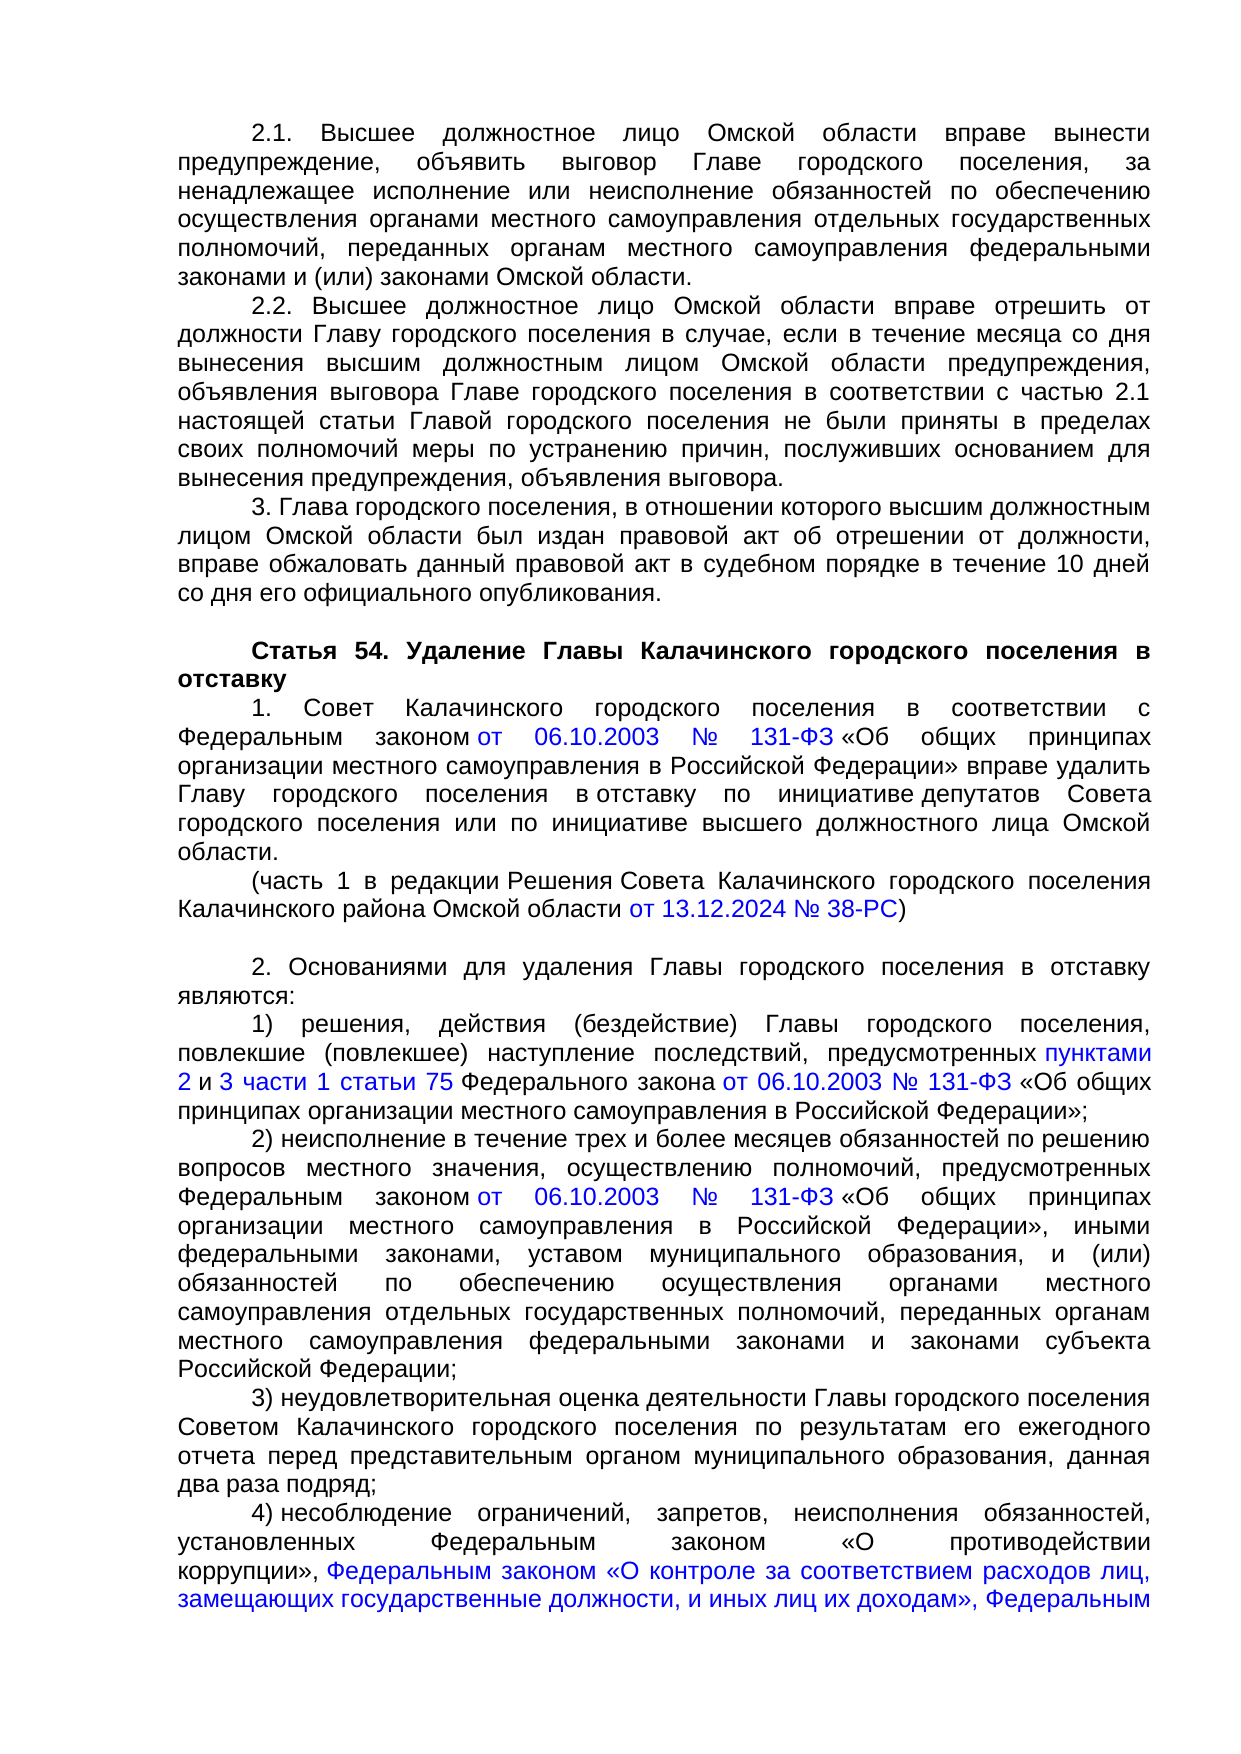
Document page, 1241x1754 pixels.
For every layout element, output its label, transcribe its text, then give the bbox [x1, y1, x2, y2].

text (часть 1 в редакции Решения Совета Калачинского городского поселения Калачинского района Омской области от 13.12.2024 № 38-РС) [177, 866, 1152, 923]
text 1) решения, действия (бездействие) Главы городского поселения, повлекшие (повлекшее) наступление последствий, предусмотренных пунктами 2 и 3 части 1 статьи 75 Федерального закона от 06.10.2003 № 131-ФЗ «Об общих принципах организации местного самоуправления в Российской Федерации»; [177, 1009, 1152, 1124]
text 2.1. Высшее должностное лицо Омской области вправе вынести предупреждение, объявить выговор Главе городского поселения, за ненадлежащее исполнение или неисполнение обязанностей по обеспечению осуществления органами местного самоуправления отдельных государственных полномочий, переданных органам местного самоуправления федеральными законами и (или) законами Омской области. [177, 118, 1152, 291]
text 2) неисполнение в течение трех и более месяцев обязанностей по решению вопросов местного значения, осуществлению полномочий, предусмотренных Федеральным законом от 06.10.2003 № 131-ФЗ «Об общих принципах организации местного самоуправления в Российской Федерации», иными федеральными законами, уставом муниципального образования, и (или) обязанностей по обеспечению осуществления органами местного самоуправления отдельных государственных полномочий, переданных органам местного самоуправления федеральными законами и законами субъекта Российской Федерации; [177, 1124, 1152, 1383]
text 1. Совет Калачинского городского поселения в соответствии с Федеральным законом от 06.10.2003 № 131-ФЗ «Об общих принципах организации местного самоуправления в Российской Федерации» вправе удалить Главу городского поселения в отставку по инициативе депутатов Совета городского поселения или по инициативе высшего должностного лица Омской области. [177, 693, 1152, 866]
text Статья 54. Удаление Главы Калачинского городского поселения в отставку [177, 636, 1152, 693]
text 3) неудовлетворительная оценка деятельности Главы городского поселения Советом Калачинского городского поселения по результатам его ежегодного отчета перед представительным органом муниципального образования, данная два раза подряд; [177, 1383, 1152, 1498]
text 2. Основаниями для удаления Главы городского поселения в отставку являются: [177, 952, 1152, 1009]
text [177, 1498, 1152, 1613]
text 2.2. Высшее должностное лицо Омской области вправе отрешить от должности Главу городского поселения в случае, если в течение месяца со дня вынесения высшим должностным лицом Омской области предупреждения, объявления выговора Главе городского поселения в соответствии с частью 2.1 настоящей статьи Главой городского поселения не были приняты в пределах своих полномочий меры по устранению причин, послуживших основанием для вынесения предупреждения, объявления выговора. [177, 291, 1152, 492]
text 3. Глава городского поселения, в отношении которого высшим должностным лицом Омской области был издан правовой акт об отрешении от должности, вправе обжаловать данный правовой акт в судебном порядке в течение 10 дней со дня его официального опубликования. [177, 492, 1152, 607]
